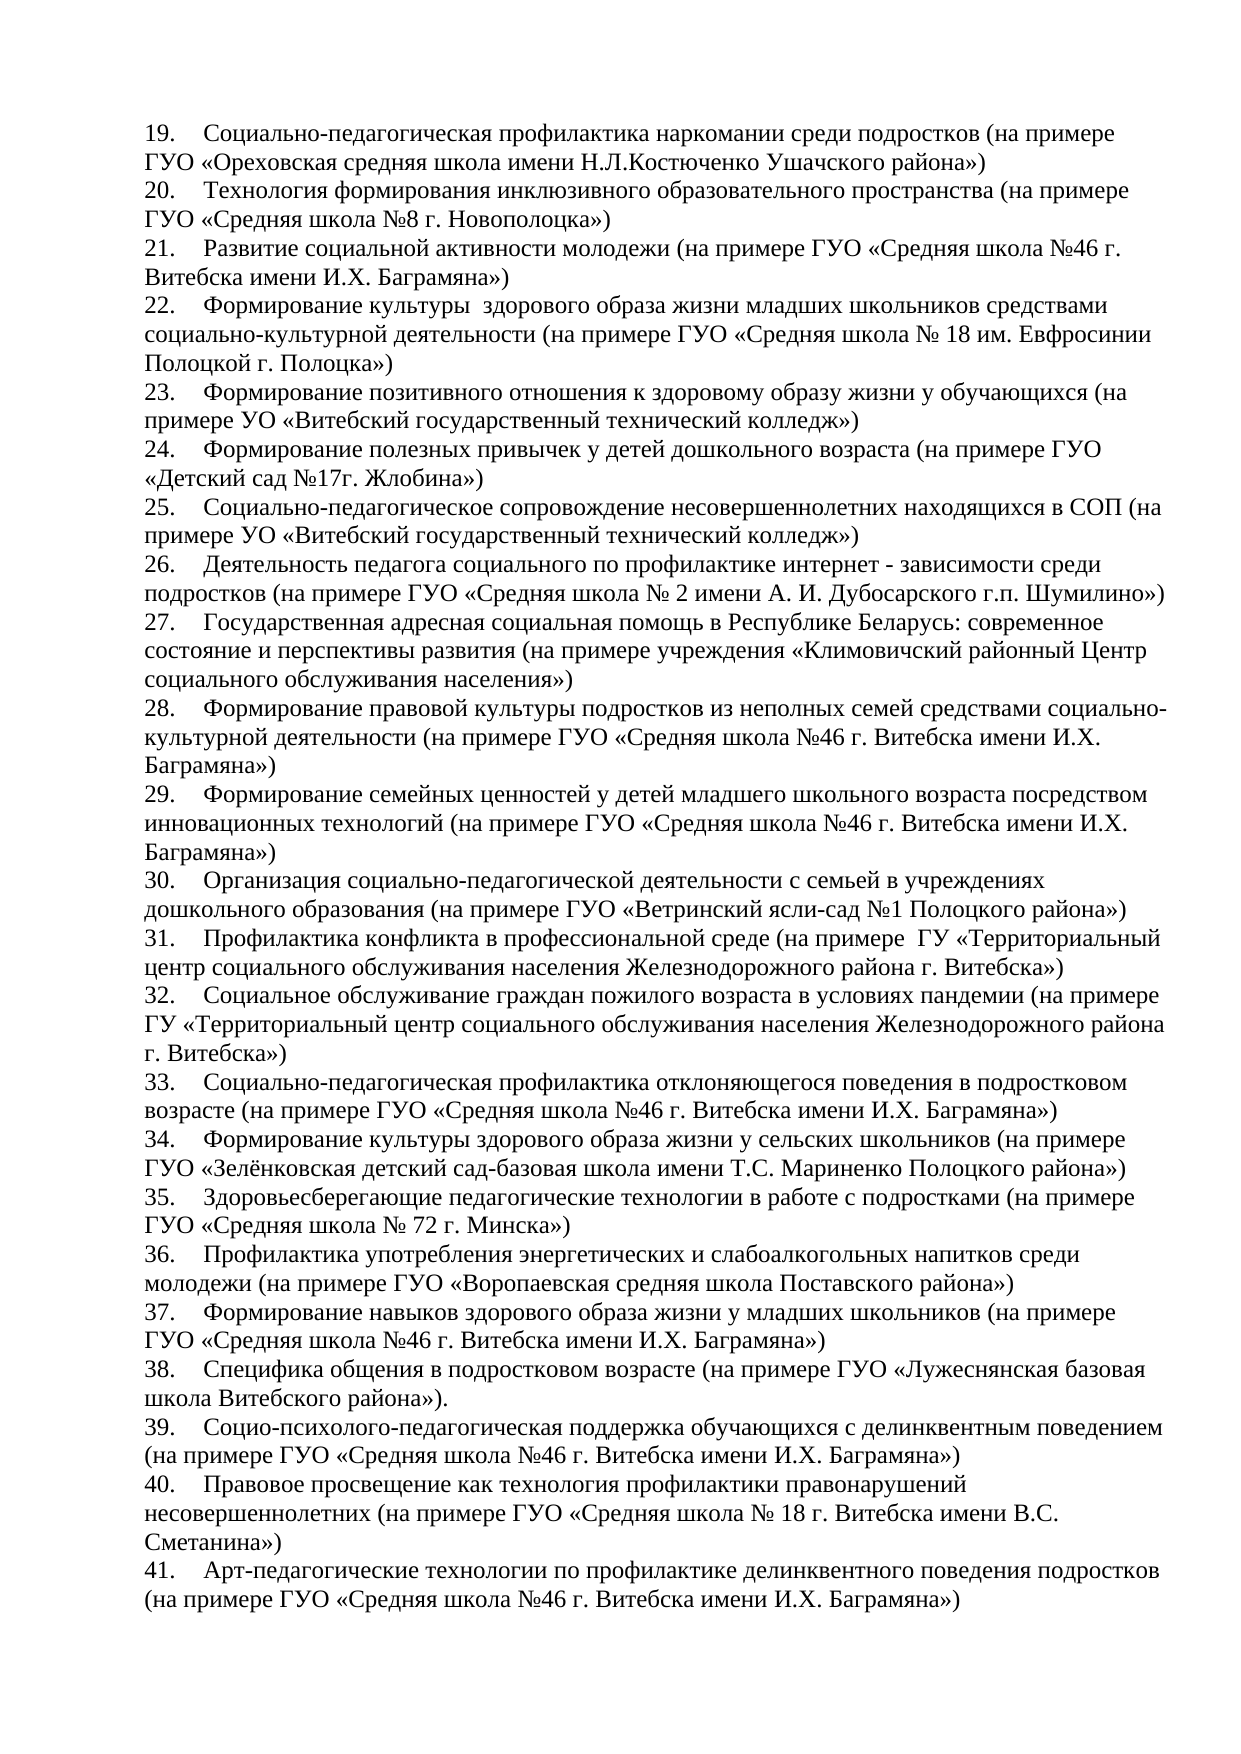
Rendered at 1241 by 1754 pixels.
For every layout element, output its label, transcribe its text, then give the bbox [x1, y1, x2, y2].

table_cell Профилактика конфликта в профессиональной среде (на примере ГУ «Территориальный центр социального обслуживания населения Железнодорожного района г. Витебска») [133, 923, 1181, 981]
table_cell Формирование полезных привычек у детей дошкольного возраста (на примере ГУО «Детский сад №17г. Жлобина») [133, 434, 1181, 492]
table_cell Организация социально-педагогической деятельности с семьей в учреждениях дошкольного образования (на примере ГУО «Ветринский ясли-сад №1 Полоцкого района») [133, 866, 1181, 923]
table_cell Специфика общения в подростковом возрасте (на примере ГУО «Лужеснянская базовая школа Витебского района»). [133, 1354, 1181, 1412]
table_cell Социально-педагогическое сопровождение несовершеннолетних находящихся в СОП (на примере УО «Витебский государственный технический колледж») [133, 492, 1181, 549]
table_cell Социально-педагогическая профилактика наркомании среди подростков (на примере ГУО «Ореховская средняя школа имени Н.Л.Костюченко Ушачского района») [133, 118, 1181, 176]
table_cell Технология формирования инклюзивного образовательного пространства (на примере ГУО «Средняя школа №8 г. Новополоцка») [133, 176, 1181, 233]
table_cell Социальное обслуживание граждан пожилого возраста в условиях пандемии (на примере ГУ «Территориальный центр социального обслуживания населения Железнодорожного района г. Витебска») [133, 981, 1181, 1067]
table_cell Государственная адресная социальная помощь в Республике Беларусь: современное состояние и перспективы развития (на примере учреждения «Климовичский районный Центр социального обслуживания населения») [133, 607, 1181, 693]
table_cell Социо-психолого-педагогическая поддержка обучающихся с делинквентным поведением (на примере ГУО «Средняя школа №46 г. Витебска имени И.Х. Баграмяна») [133, 1412, 1181, 1469]
table_cell Профилактика употребления энергетических и слабоалкогольных напитков среди молодежи (на примере ГУО «Воропаевская средняя школа Поставского района») [133, 1239, 1181, 1297]
table_cell Развитие социальной активности молодежи (на примере ГУО «Средняя школа №46 г. Витебска имени И.Х. Баграмяна») [133, 233, 1181, 291]
table_cell Формирование навыков здорового образа жизни у младших школьников (на примере ГУО «Средняя школа №46 г. Витебска имени И.Х. Баграмяна») [133, 1297, 1181, 1354]
table_cell Формирование культуры здорового образа жизни младших школьников средствами социально-культурной деятельности (на примере ГУО «Средняя школа № 18 им. Евфросинии Полоцкой г. Полоцка») [133, 291, 1181, 377]
table_cell Социально-педагогическая профилактика отклоняющегося поведения в подростковом возрасте (на примере ГУО «Средняя школа №46 г. Витебска имени И.Х. Баграмяна») [133, 1067, 1181, 1124]
table_cell Арт-педагогические технологии по профилактике делинквентного поведения подростков (на примере ГУО «Средняя школа №46 г. Витебска имени И.Х. Баграмяна») [133, 1556, 1181, 1613]
table_cell Формирование культуры здорового образа жизни у сельских школьников (на примере ГУО «Зелёнковская детский сад-базовая школа имени Т.С. Мариненко Полоцкого района») [133, 1124, 1181, 1182]
table_cell Здоровьесберегающие педагогические технологии в работе с подростками (на примере ГУО «Средняя школа № 72 г. Минска») [133, 1182, 1181, 1239]
table_cell Формирование позитивного отношения к здоровому образу жизни у обучающихся (на примере УО «Витебский государственный технический колледж») [133, 377, 1181, 434]
table_cell Формирование семейных ценностей у детей младшего школьного возраста посредством инновационных технологий (на примере ГУО «Средняя школа №46 г. Витебска имени И.Х. Баграмяна») [133, 779, 1181, 866]
table_cell Деятельность педагога социального по профилактике интернет - зависимости среди подростков (на примере ГУО «Средняя школа № 2 имени А. И. Дубосарского г.п. Шумилино») [133, 549, 1181, 607]
table_cell Правовое просвещение как технология профилактики правонарушений несовершеннолетних (на примере ГУО «Средняя школа № 18 г. Витебска имени В.С. Сметанина») [133, 1469, 1181, 1556]
table_cell Формирование правовой культуры подростков из неполных семей средствами социально-культурной деятельности (на примере ГУО «Средняя школа №46 г. Витебска имени И.Х. Баграмяна») [133, 693, 1181, 779]
